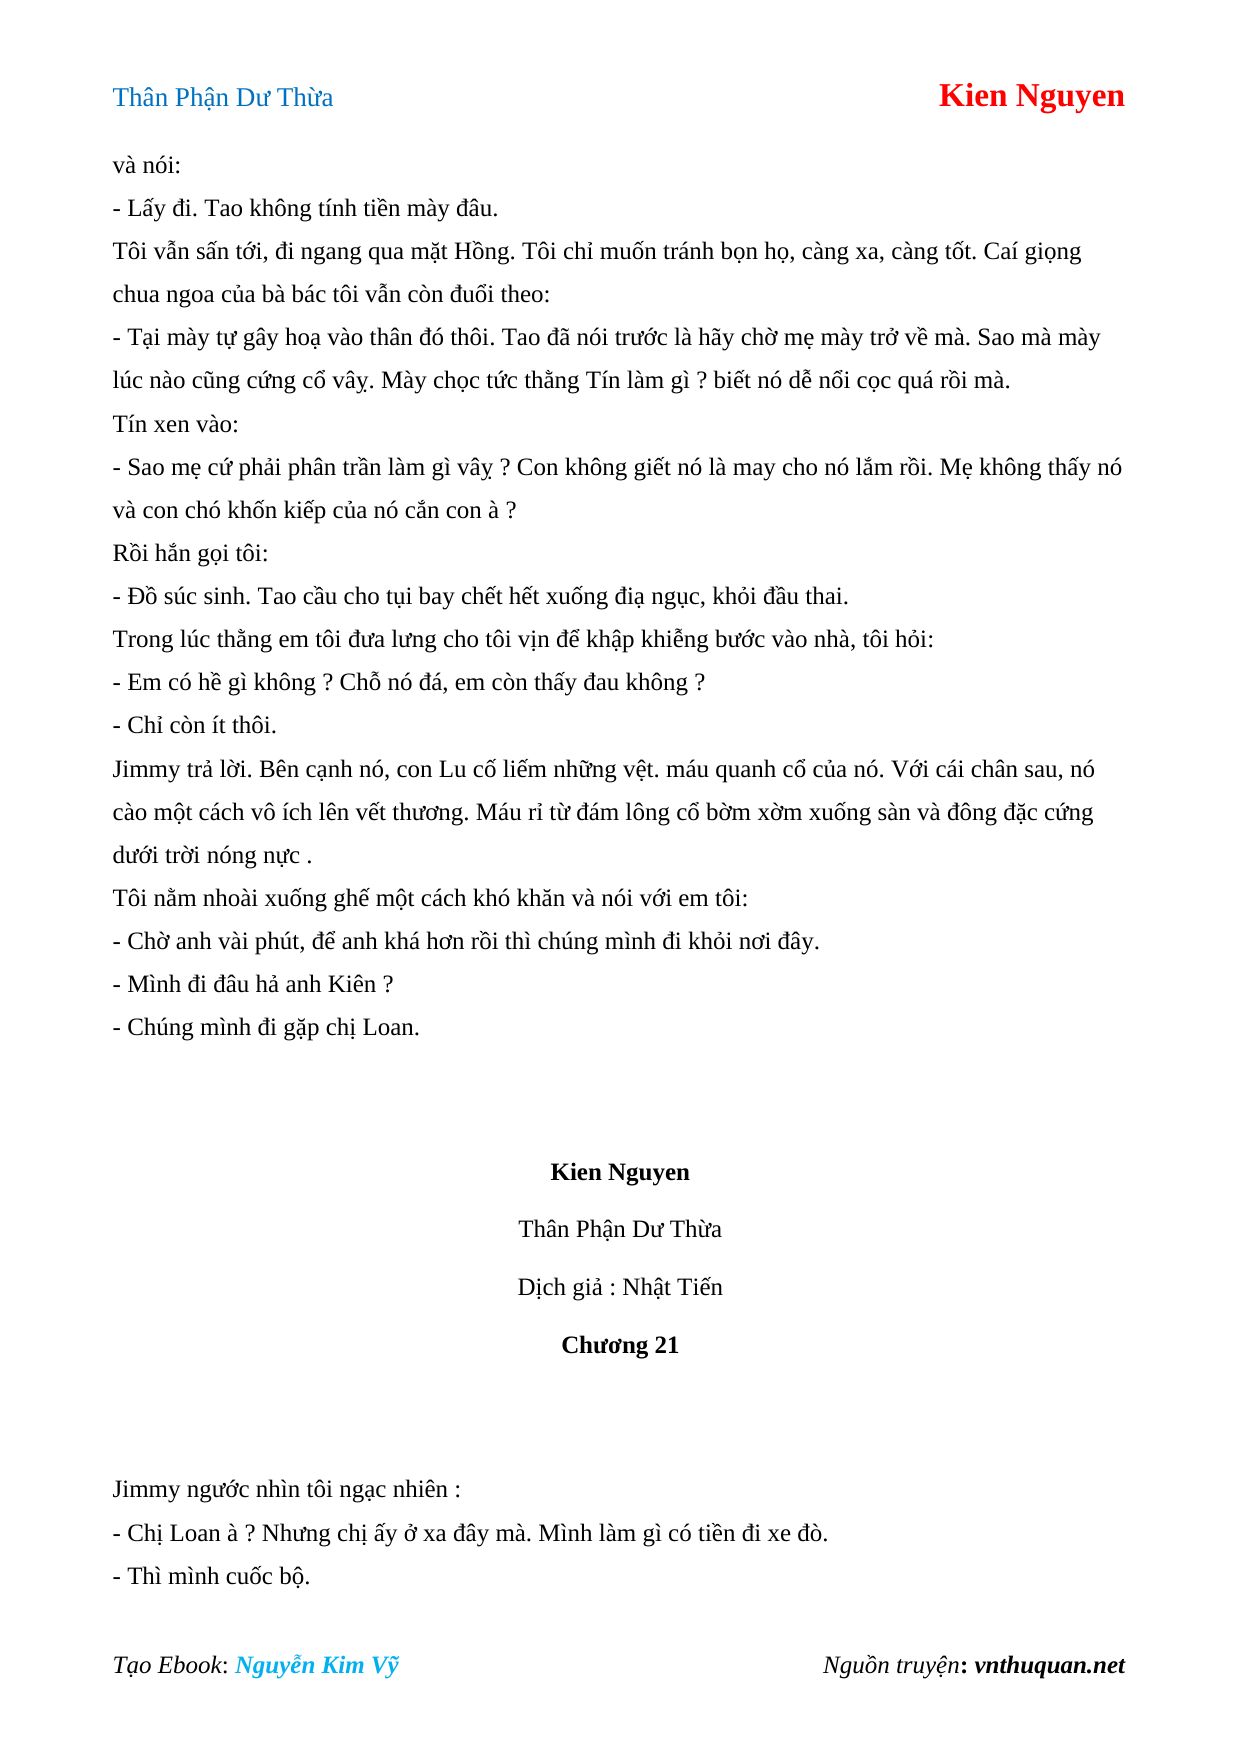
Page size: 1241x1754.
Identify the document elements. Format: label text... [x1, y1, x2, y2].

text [112, 150, 1128, 1084]
text Chương 21 [112, 1330, 1128, 1359]
text Thân Phận Dư Thừa [112, 1214, 1128, 1243]
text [112, 1388, 1128, 1589]
text Dịch giả : Nhật Tiến [112, 1272, 1128, 1301]
text Kien Nguyen [112, 1157, 1128, 1185]
